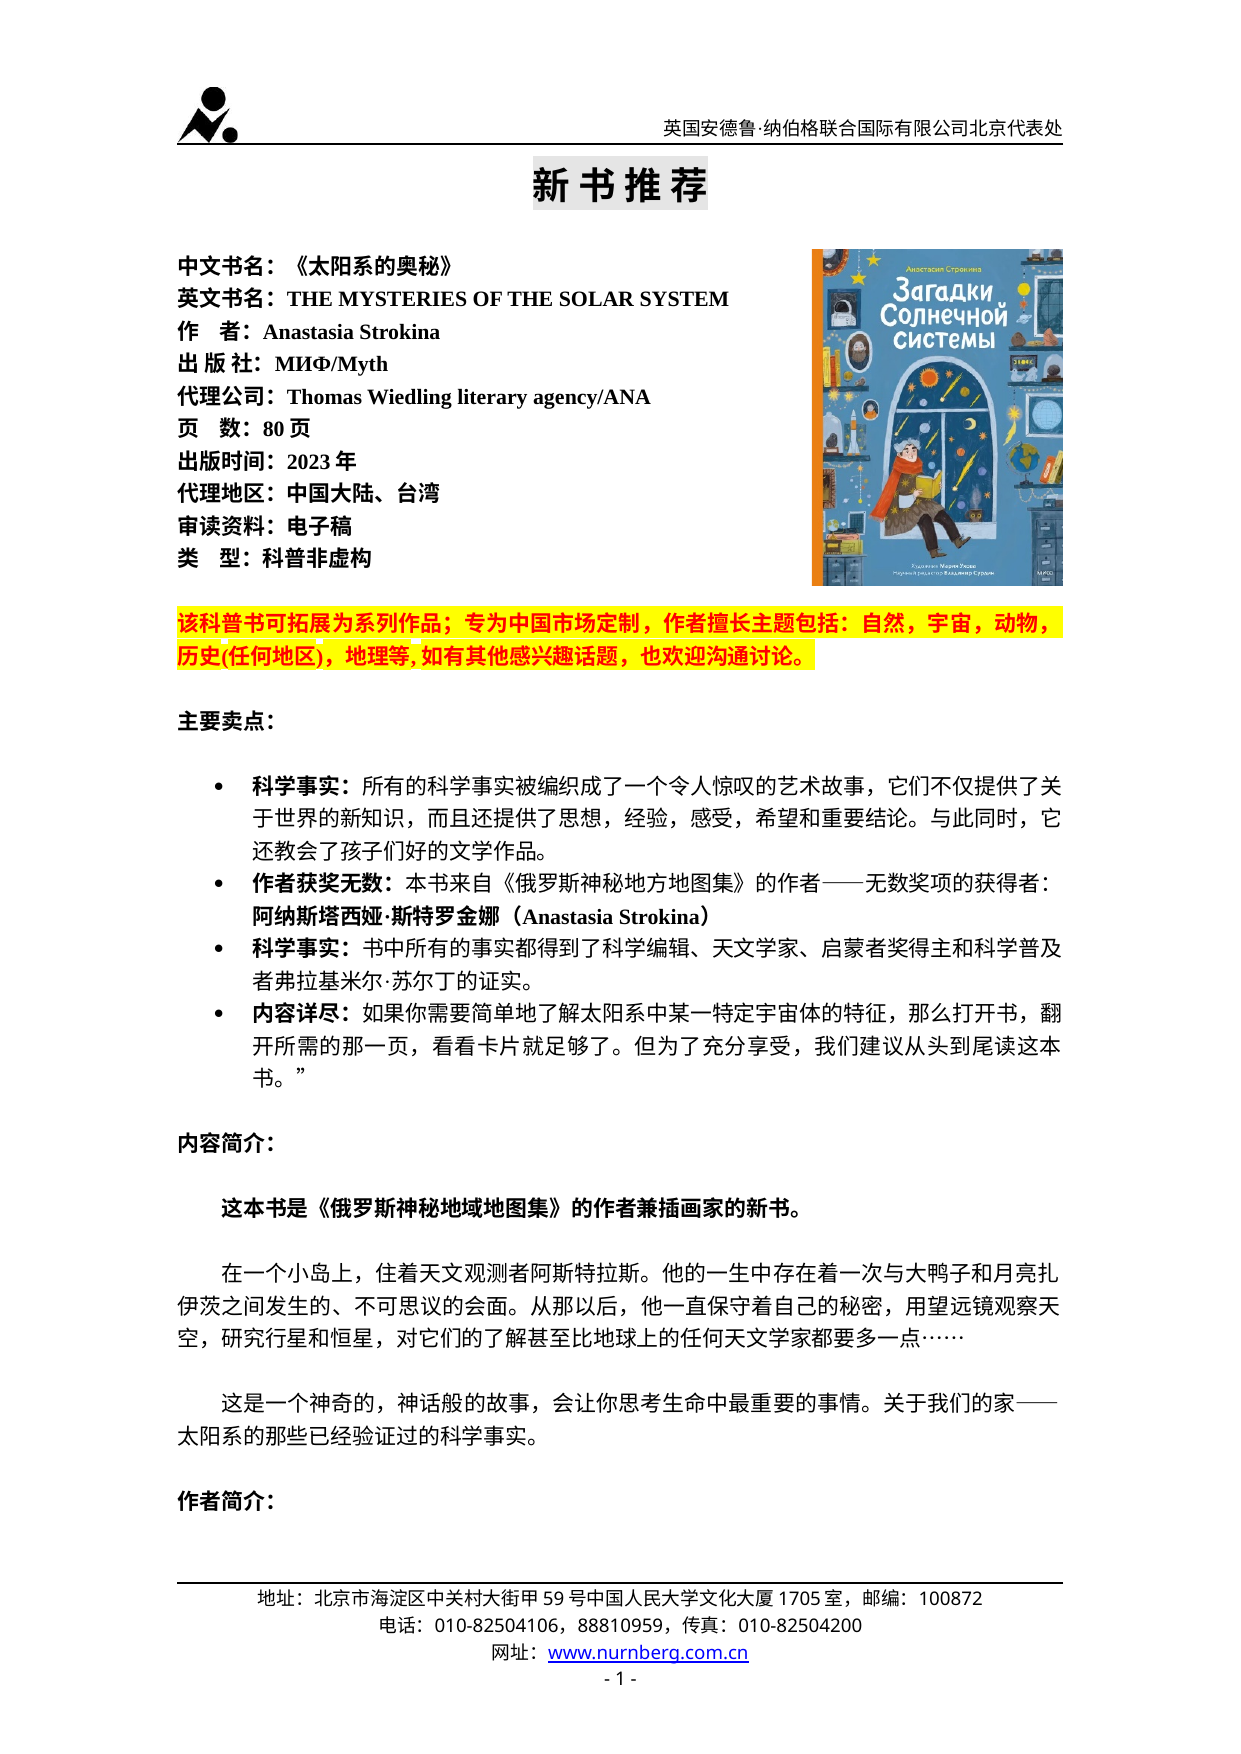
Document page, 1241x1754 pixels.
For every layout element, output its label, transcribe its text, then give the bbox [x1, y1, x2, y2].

text 这是一个神奇的，神话般的故事，会让你思考生命中最重要的事情。关于我们的家——太阳系的那些已经验证过的科学事实。 [177, 1386, 1063, 1451]
text 主要卖点： [177, 703, 1063, 736]
text 在一个小岛上，住着天文观测者阿斯特拉斯。他的一生中存在着一次与大鸭子和月亮扎伊茨之间发生的、不可思议的会面。从那以后，他一直保守着自己的秘密，用望远镜观察天空，研究行星和恒星，对它们的了解甚至比地球上的任何天文学家都要多一点…… [177, 1256, 1063, 1353]
text 类 型：科普非虚构 [177, 541, 811, 573]
list 科学事实：书中所有的事实都得到了科学编辑、天文学家、启蒙者奖得主和科学普及者弗拉基米尔·苏尔丁的证实。 [215, 931, 1063, 996]
text 这本书是《俄罗斯神秘地域地图集》的作者兼插画家的新书。 [177, 1191, 1063, 1223]
text 出版时间：2023年 [177, 443, 811, 476]
text 代理公司：Thomas Wiedling literary agency/ANA [177, 378, 811, 411]
list 科学事实：所有的科学事实被编织成了一个令人惊叹的艺术故事，它们不仅提供了关于世界的新知识，而且还提供了思想，经验，感受，希望和重要结论。与此同时，它还教会了孩子们好的文学作品。 [215, 768, 1063, 866]
text 页 数：80页 [177, 411, 811, 443]
text 内容简介： [177, 1126, 1063, 1158]
text 出 版 社：МИФ/Myth [177, 346, 811, 378]
text 英文书名：The Mysteries of the Solar System [177, 281, 811, 313]
text 作者简介： [177, 1483, 1063, 1516]
picture [811, 249, 1063, 586]
text 作 者：Anastasia Strokina [177, 313, 811, 346]
picture [177, 87, 238, 143]
text 代理地区：中国大陆、台湾 [177, 476, 811, 508]
text 新 书 推 荐 [177, 151, 1063, 216]
text 审读资料：电子稿 [177, 508, 811, 541]
text 该科普书可拓展为系列作品；专为中国市场定制，作者擅长主题包括：自然，宇宙，动物，历史(任何地区)，地理等, 如有其他感兴趣话题，也欢迎沟通讨论。 [177, 638, 1063, 671]
text 中文书名：《太阳系的奥秘》 [177, 248, 1063, 281]
list 内容详尽：如果你需要简单地了解太阳系中某一特定宇宙体的特征，那么打开书，翻开所需的那一页，看看卡片就足够了。但为了充分享受，我们建议从头到尾读这本书。” [215, 996, 1063, 1093]
list 作者获奖无数：本书来自《俄罗斯神秘地方地图集》的作者——无数奖项的获得者：阿纳斯塔西娅·斯特罗金娜（Anastasia Strokina） [215, 866, 1063, 931]
